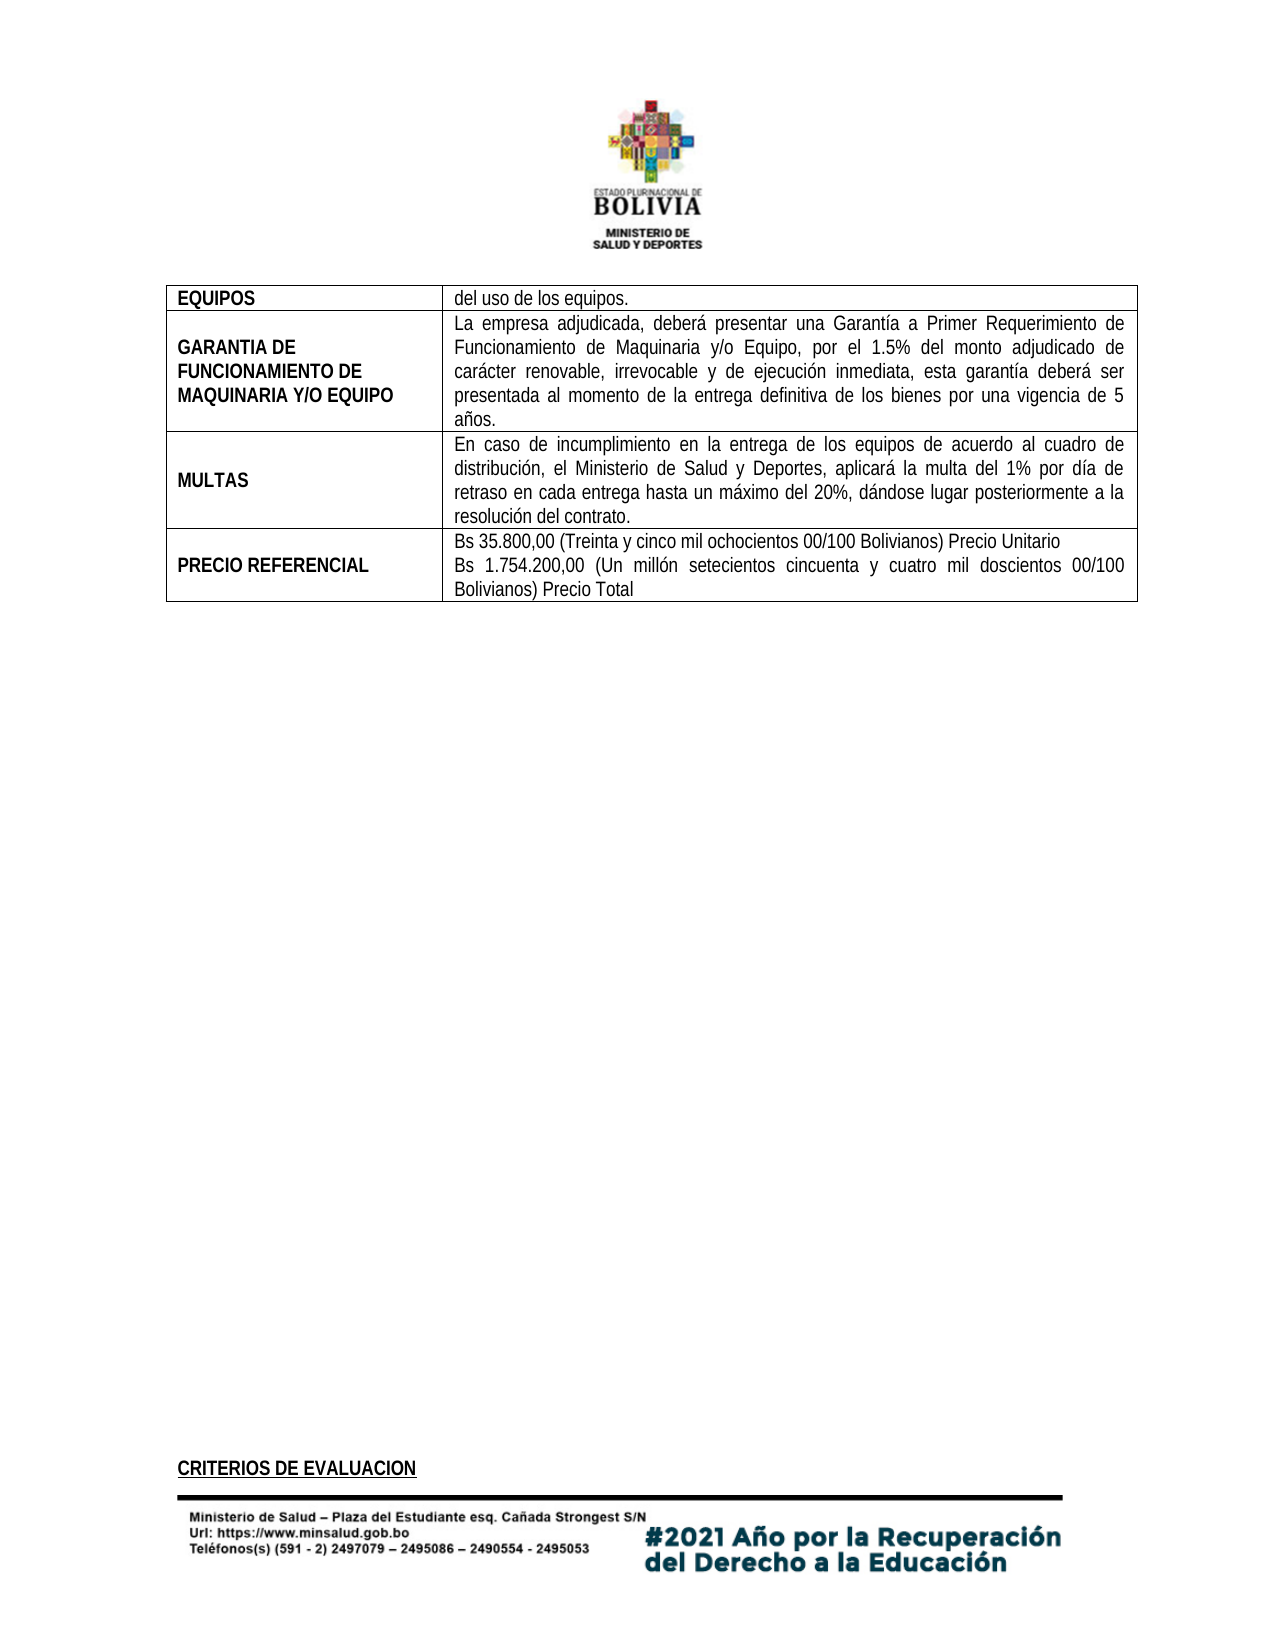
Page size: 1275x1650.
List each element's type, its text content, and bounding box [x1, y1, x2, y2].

table_cell La empresa adjudicada, deberá presentar una Garantía a Primer Requerimiento de Funcionamiento de Maquinaria y/o Equipo, por el 1.5% del monto adjudicado de carácter renovable, irrevocable y de ejecución inmediata, esta garantía deberá ser presentada al momento de la entrega definitiva de los bienes por una vigencia de 5 años. [443, 311, 1137, 431]
table_cell GARANTIA DE FUNCIONAMIENTO DE MAQUINARIA Y/O EQUIPO [167, 311, 442, 431]
text CRITERIOS DE EVALUACION [177, 1456, 1157, 1480]
table_cell MULTAS [167, 432, 442, 528]
table_cell INSTALACIÓN Y FUNCIONAMIENTO DE LOS EQUIPOS [167, 286, 442, 310]
picture [177, 98, 1123, 257]
table_cell PRECIO REFERENCIAL [167, 529, 442, 601]
table_cell Bs 35.800,00 (Treinta y cinco mil ochocientos 00/100 Bolivianos) Precio Unitario Bs 1.754.200,00 (Un millón setecientos cincuenta y cuatro mil doscientos 00/100 Bolivianos) Precio Total [443, 529, 1137, 601]
picture [177, 1495, 1063, 1580]
table_cell En caso de incumplimiento en la entrega de los equipos de acuerdo al cuadro de distribución, el Ministerio de Salud y Deportes, aplicará la multa del 1% por día de retraso en cada entrega hasta un máximo del 20%, dándose lugar posteriormente a la resolución del contrato. [443, 432, 1137, 528]
